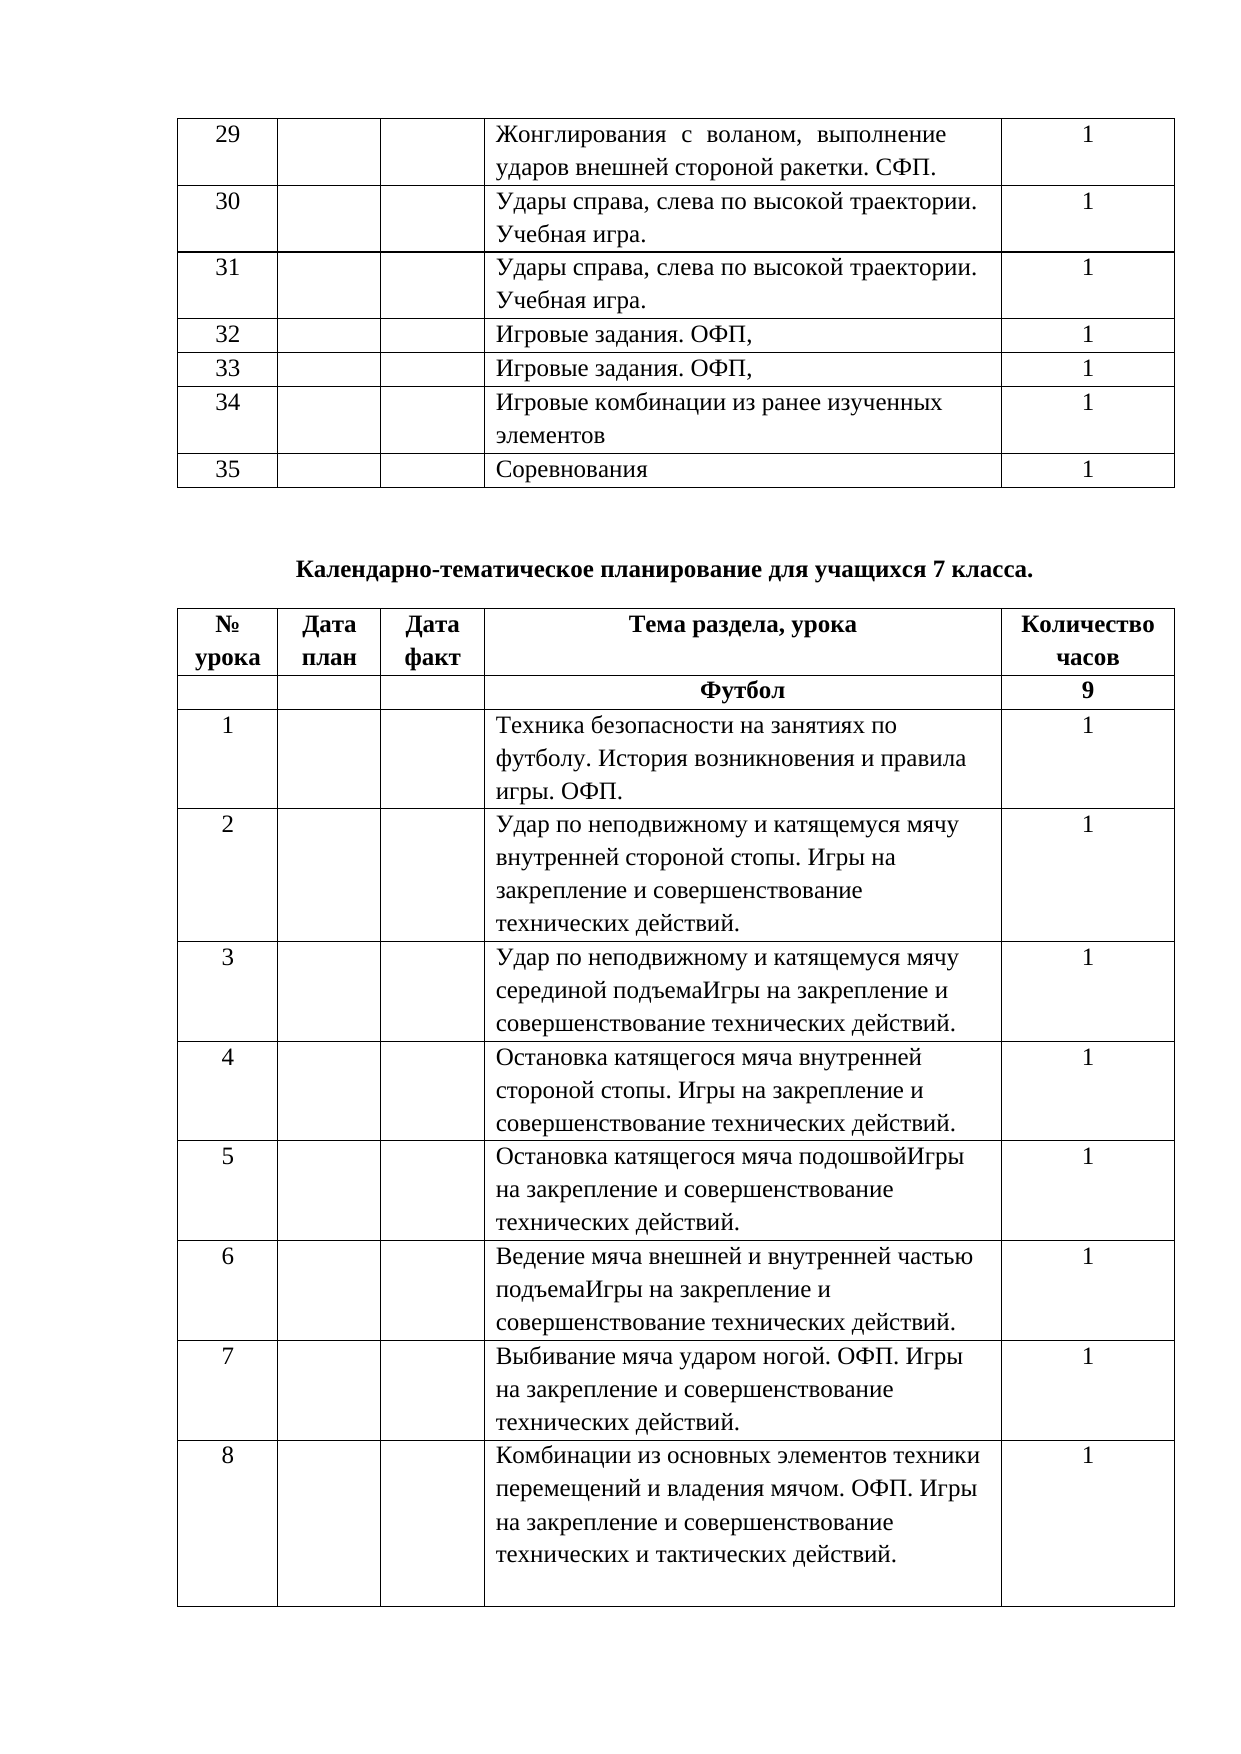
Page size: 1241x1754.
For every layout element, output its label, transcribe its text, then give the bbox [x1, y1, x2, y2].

table_header Тема раздела, урока [485, 609, 1001, 674]
table_cell [381, 387, 484, 453]
table_cell 1 [1002, 454, 1174, 487]
table_cell [278, 454, 380, 487]
table_cell Комбинации из основных элементов техники перемещений и владения мячом. ОФП. Игры на закрепление и совершенствование технических и тактических действий. [485, 1441, 1001, 1606]
table_cell 3 [178, 942, 277, 1041]
table_header № урока [178, 609, 277, 674]
table_cell [278, 676, 380, 709]
table_cell [278, 387, 380, 453]
table_cell 8 [178, 1441, 277, 1606]
table_cell 1 [1002, 942, 1174, 1041]
table_cell 1 [1002, 1042, 1174, 1140]
table_cell [278, 353, 380, 386]
table_cell [381, 1241, 484, 1340]
table_cell [278, 319, 380, 352]
table_cell Соревнования [485, 454, 1001, 487]
table_cell 35 [178, 454, 277, 487]
table_cell 29 [178, 119, 277, 185]
table_cell 6 [178, 1241, 277, 1340]
table_cell [278, 710, 380, 808]
table_cell 1 [1002, 1441, 1174, 1606]
table_header Дата план [278, 609, 380, 674]
table_cell 1 [1002, 1241, 1174, 1340]
table_cell [278, 1042, 380, 1140]
table_cell Игровые задания. ОФП, [485, 319, 1001, 352]
table_cell [381, 942, 484, 1041]
table_cell [381, 253, 484, 318]
table_header Количество часов [1002, 609, 1174, 674]
table_cell Техника безопасности на занятиях по футболу. История возникновения и правила игры. ОФП. [485, 710, 1001, 808]
table_cell [278, 1441, 380, 1606]
table_cell [381, 710, 484, 808]
table_cell Жонглирования с воланом, выполнение ударов внешней стороной ракетки. СФП. [485, 119, 1001, 185]
table_cell [381, 454, 484, 487]
table_cell [381, 1141, 484, 1240]
table_cell 1 [1002, 186, 1174, 251]
table_cell 1 [1002, 809, 1174, 941]
table_cell [381, 1441, 484, 1606]
table_cell 1 [1002, 387, 1174, 453]
table_cell [278, 119, 380, 185]
table_cell [381, 353, 484, 386]
table_cell [381, 809, 484, 941]
table_cell [278, 942, 380, 1041]
table_cell 1 [178, 710, 277, 808]
table_cell Выбивание мяча ударом ногой. ОФП. Игры на закрепление и совершенствование технических действий. [485, 1341, 1001, 1439]
table_cell Игровые комбинации из ранее изученных элементов [485, 387, 1001, 453]
table_cell 1 [1002, 119, 1174, 185]
table_cell 2 [178, 809, 277, 941]
text Календарно-тематическое планирование для учащихся 7 класса. [177, 554, 1152, 583]
table_cell [381, 186, 484, 251]
table_cell 9 [1002, 676, 1174, 709]
table_cell [381, 676, 484, 709]
table_cell Удар по неподвижному и катящемуся мячу внутренней стороной стопы. Игры на закрепление и совершенствование технических действий. [485, 809, 1001, 941]
table_cell Остановка катящегося мяча подошвойИгры на закрепление и совершенствование технических действий. [485, 1141, 1001, 1240]
table_cell [381, 1341, 484, 1439]
table_cell 1 [1002, 253, 1174, 318]
table_cell Футбол [485, 676, 1001, 709]
table_cell [381, 319, 484, 352]
table_cell [278, 253, 380, 318]
table_cell 1 [1002, 353, 1174, 386]
table_cell 1 [1002, 1141, 1174, 1240]
table_cell 1 [1002, 319, 1174, 352]
table_cell [278, 1141, 380, 1240]
table_cell Игровые задания. ОФП, [485, 353, 1001, 386]
table_cell Ведение мяча внешней и внутренней частью подъемаИгры на закрепление и совершенствование технических действий. [485, 1241, 1001, 1340]
table_cell [278, 1341, 380, 1439]
table_cell Удары справа, слева по высокой траектории. Учебная игра. [485, 253, 1001, 318]
table_cell 5 [178, 1141, 277, 1240]
table_cell [278, 809, 380, 941]
table_cell 33 [178, 353, 277, 386]
table_cell Остановка катящегося мяча внутренней стороной стопы. Игры на закрепление и совершенствование технических действий. [485, 1042, 1001, 1140]
table_cell [278, 186, 380, 251]
table_cell [381, 1042, 484, 1140]
table_cell Удар по неподвижному и катящемуся мячу серединой подъемаИгры на закрепление и совершенствование технических действий. [485, 942, 1001, 1041]
table_cell [381, 119, 484, 185]
table_cell 7 [178, 1341, 277, 1439]
table_cell [178, 676, 277, 709]
table_cell [278, 1241, 380, 1340]
table_cell Удары справа, слева по высокой траектории. Учебная игра. [485, 186, 1001, 251]
table_cell 1 [1002, 710, 1174, 808]
table_cell 30 [178, 186, 277, 251]
table_cell 1 [1002, 1341, 1174, 1439]
table_cell 32 [178, 319, 277, 352]
table_cell 4 [178, 1042, 277, 1140]
table_cell 31 [178, 253, 277, 318]
table_cell 34 [178, 387, 277, 453]
table_header Дата факт [381, 609, 484, 674]
